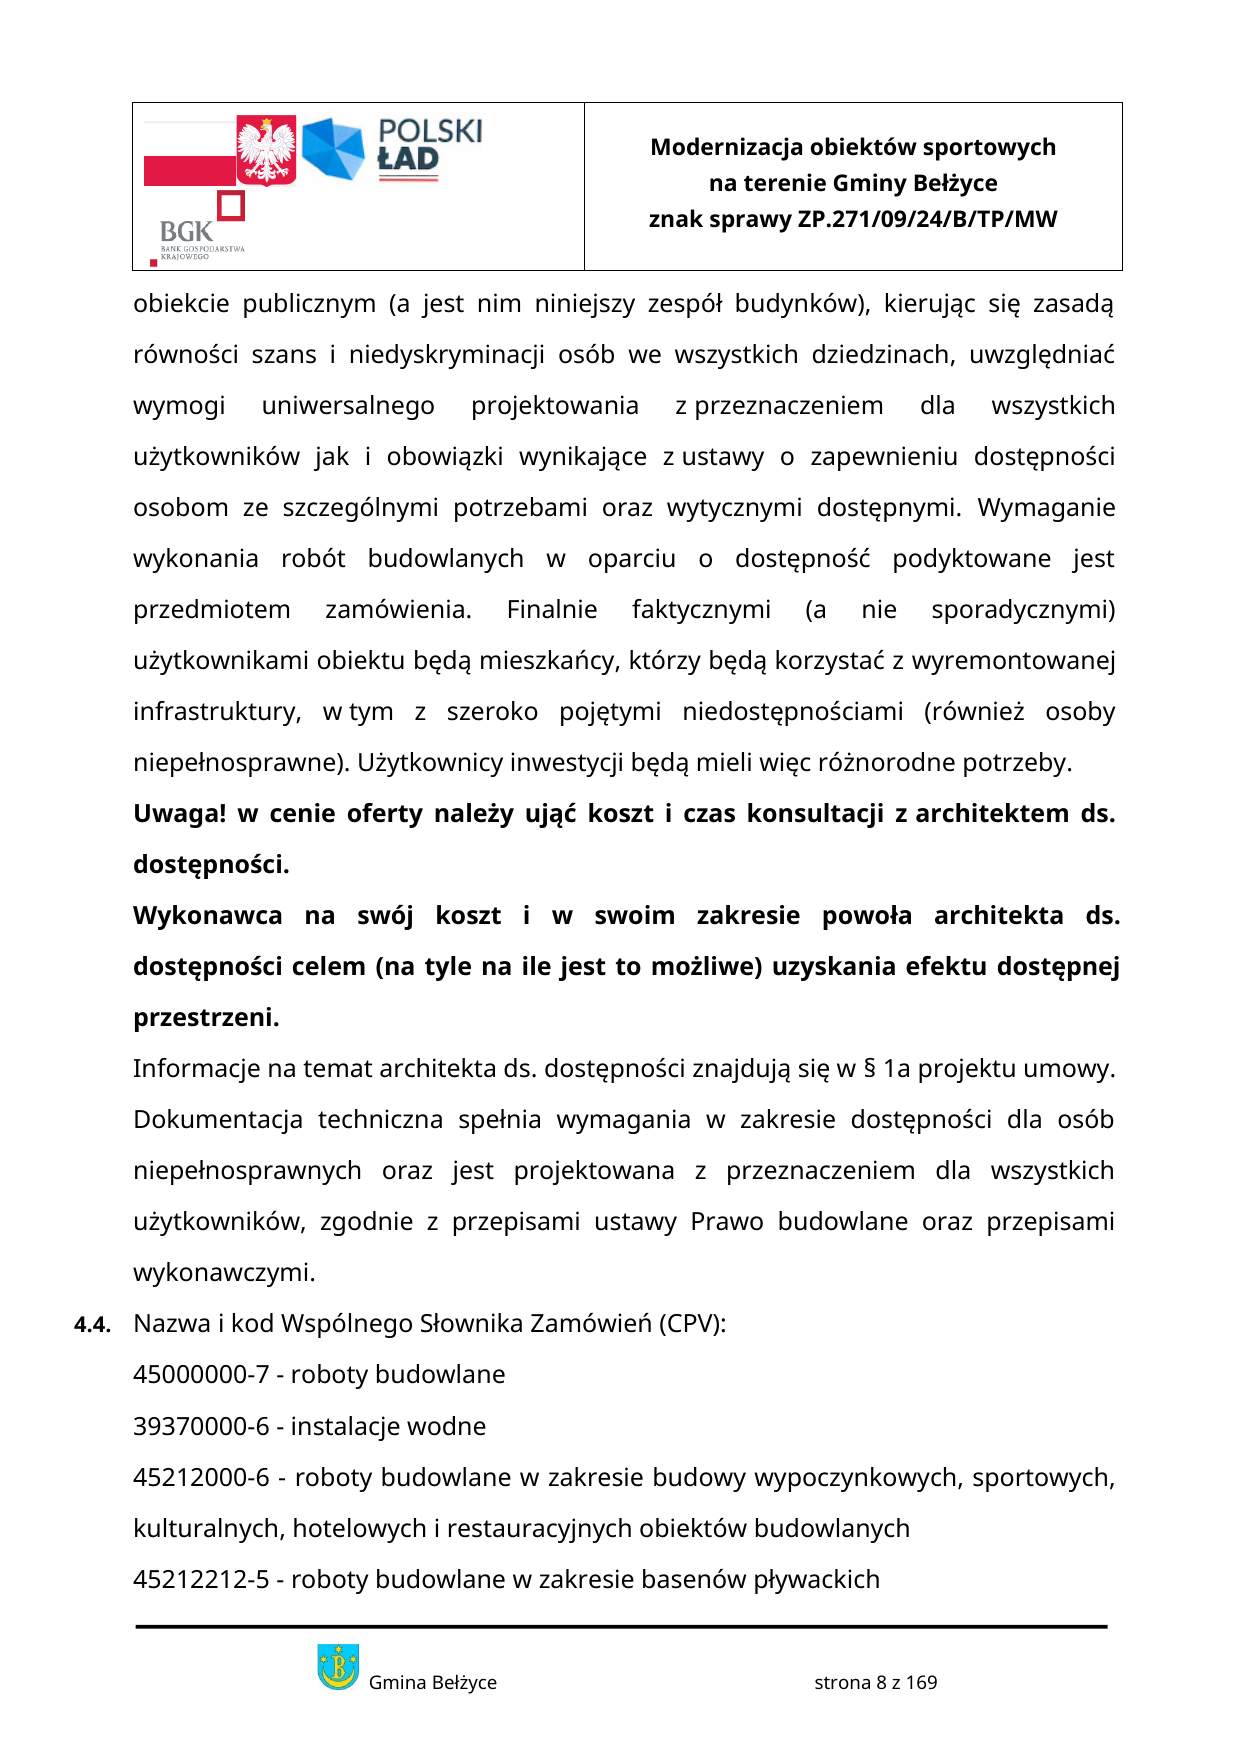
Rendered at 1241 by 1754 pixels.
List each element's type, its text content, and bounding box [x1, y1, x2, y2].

text 45212212-5 - roboty budowlane w zakresie basenów pływackich [133, 1561, 1116, 1595]
list Nazwa i kod Wspólnego Słownika Zamówień (CPV): [74, 1306, 1116, 1340]
text Wykonawca na swój koszt i w swoim zakresie powoła architekta ds. dostępności celem (na tyle na ile jest to możliwe) uzyskania efektu dostępnej przestrzeni. [133, 898, 1122, 1034]
picture [317, 1644, 359, 1690]
text Dokumentacja techniczna spełnia wymagania w zakresie dostępności dla osób niepełnosprawnych oraz jest projektowana z przeznaczeniem dla wszystkich użytkowników, zgodnie z przepisami ustawy Prawo budowlane oraz przepisami wykonawczymi. [133, 1102, 1116, 1289]
text 45212000-6 - roboty budowlane w zakresie budowy wypoczynkowych, sportowych, kulturalnych, hotelowych i restauracyjnych obiektów budowlanych [133, 1459, 1116, 1544]
text Uwaga! w cenie oferty należy ująć koszt i czas konsultacji z architektem ds. dostępności. [133, 796, 1116, 881]
text 45000000-7 - roboty budowlane [133, 1357, 1116, 1391]
picture [144, 108, 484, 270]
picture [349, 1655, 359, 1664]
text 39370000-6 - instalacje wodne [133, 1408, 1116, 1442]
text Informacje na temat architekta ds. dostępności znajdują się w § 1a projektu umowy. [133, 1051, 1122, 1085]
